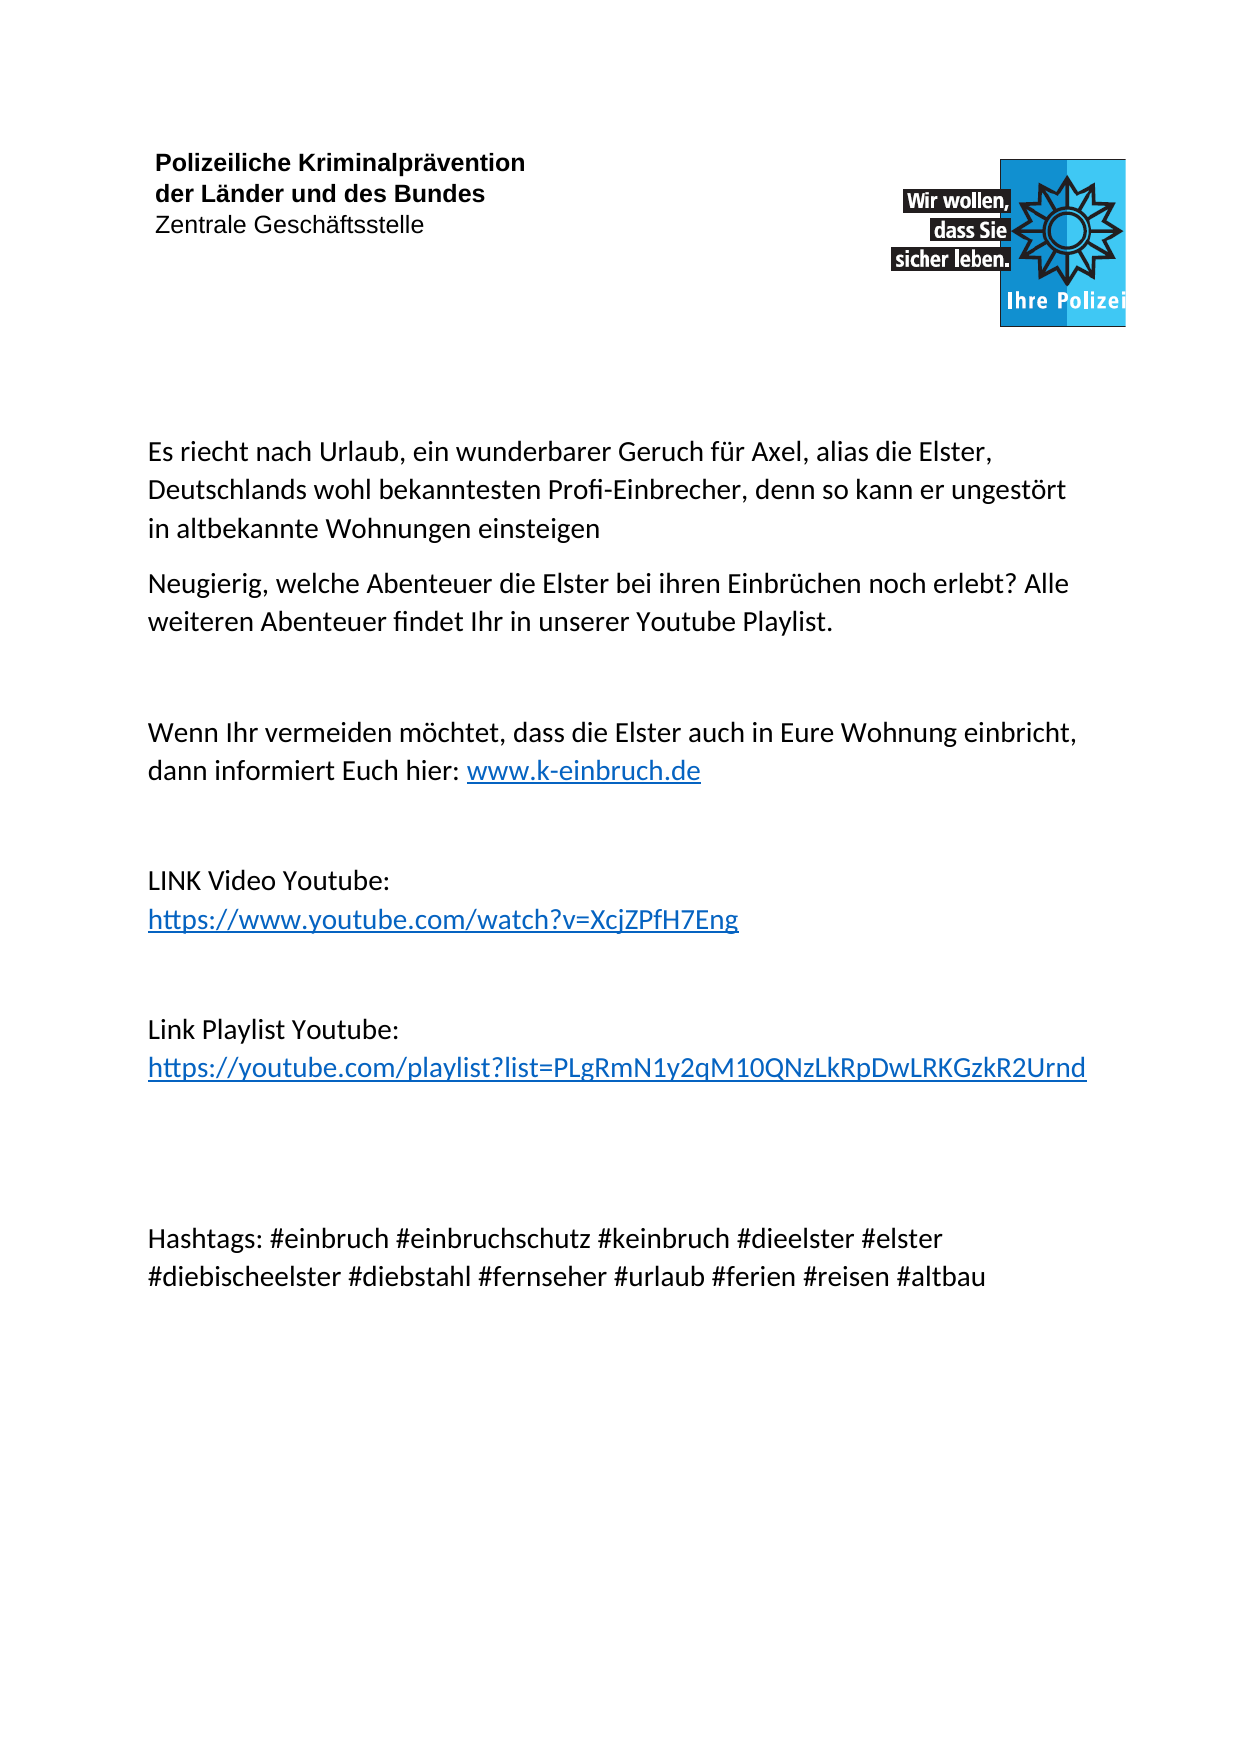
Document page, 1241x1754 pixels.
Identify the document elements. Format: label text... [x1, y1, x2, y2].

text Link Playlist Youtube: https://youtube.com/playlist?list=PLgRmN1y2qM10QNzLkRpDwLRKGzkR2Urnd [148, 1011, 1093, 1085]
text Hashtags: #einbruch #einbruchschutz #keinbruch #dieelster #elster #diebischeelster #diebstahl #fernseher #urlaub #ferien #reisen #altbau [148, 1104, 1093, 1324]
text Es riecht nach Urlaub, ein wunderbarer Geruch für Axel, alias die Elster, Deutschlands wohl bekanntesten Profi-Einbrecher, denn so kann er ungestört in altbekannte Wohnungen einsteigen [148, 433, 1093, 546]
text Wenn Ihr vermeiden möchtet, dass die Elster auch in Eure Wohnung einbricht, dann informiert Euch hier: www.k-einbruch.de [148, 714, 1093, 788]
text Neugierig, welche Abenteuer die Elster bei ihren Einbrüchen noch erlebt? Alle weiteren Abenteuer findet Ihr in unserer Youtube Playlist. [148, 565, 1093, 639]
table_header Polizeiliche Kriminalprävention der Länder und des Bundes Zentrale Geschäftsstelle [148, 148, 819, 331]
table_header [819, 148, 1130, 331]
text LINK Video Youtube: https://www.youtube.com/watch?v=XcjZPfH7Eng [148, 862, 1093, 936]
